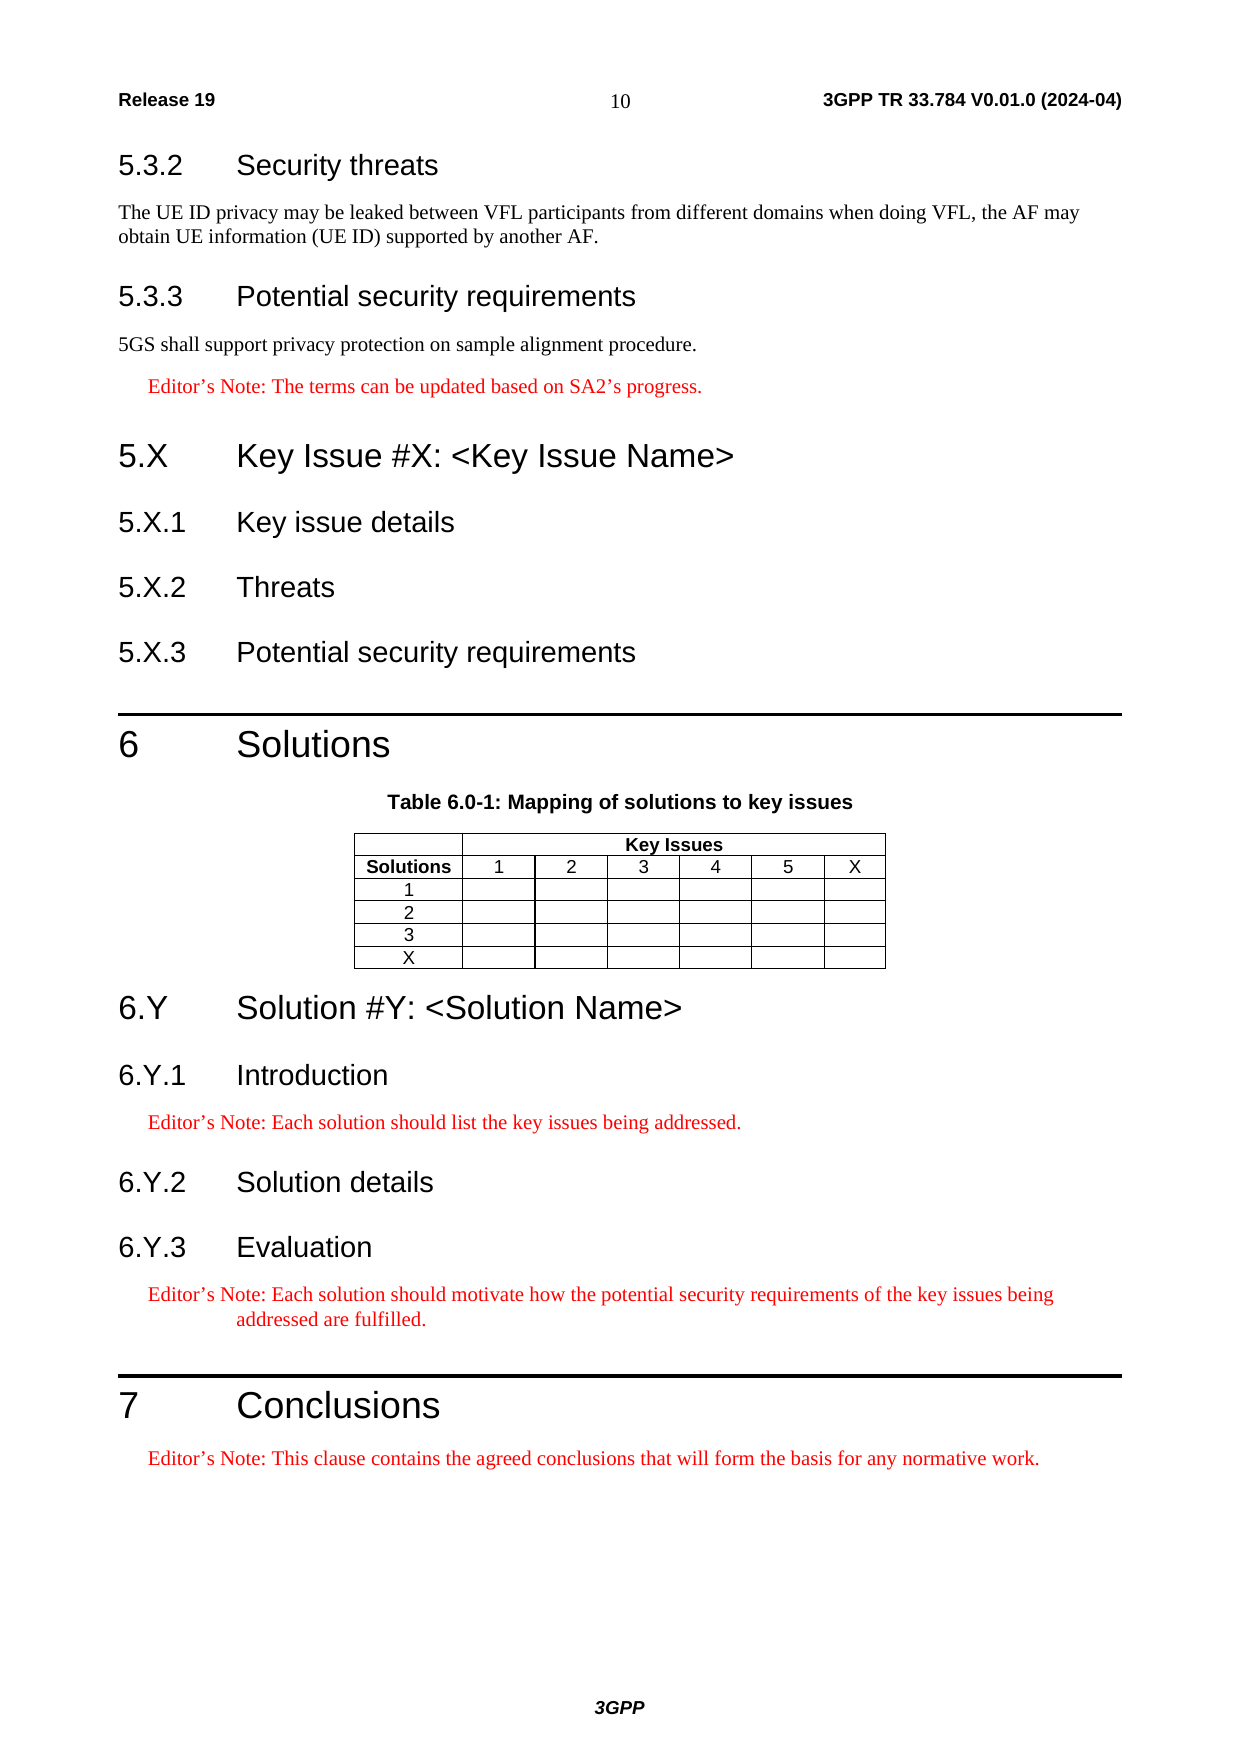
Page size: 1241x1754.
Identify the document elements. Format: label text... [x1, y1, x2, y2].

table_cell [536, 879, 607, 900]
table_cell [536, 901, 607, 923]
text Table 6.0-1: Mapping of solutions to key issues [118, 790, 1122, 814]
subtitle 6.Y.2 Solution details [118, 1165, 1122, 1199]
table_cell 4 [680, 856, 751, 878]
table_header [355, 834, 462, 855]
table_cell 3 [355, 924, 462, 946]
table_cell [608, 901, 679, 923]
table_cell [536, 947, 607, 968]
table_cell [825, 879, 885, 900]
subtitle 6.Y.3 Evaluation [118, 1230, 1122, 1264]
subtitle 7 Conclusions [118, 1378, 1122, 1427]
table_cell X [355, 947, 462, 968]
table_cell 2 [355, 901, 462, 923]
table_cell [825, 924, 885, 946]
table_cell [825, 901, 885, 923]
table_cell [680, 947, 751, 968]
table_cell [608, 879, 679, 900]
subtitle 5.X.2 Threats [118, 570, 1122, 604]
table_cell [752, 947, 824, 968]
table_cell [825, 947, 885, 968]
table_cell X [825, 856, 885, 878]
table_cell 3 [608, 856, 679, 878]
subtitle 5.X Key Issue #X: <Key Issue Name> [118, 436, 1122, 474]
table_cell Solutions [355, 856, 462, 878]
table_cell 2 [536, 856, 607, 878]
table_cell [608, 947, 679, 968]
table_cell [608, 924, 679, 946]
subtitle 6.Y.1 Introduction [118, 1058, 1122, 1091]
table_cell [680, 924, 751, 946]
table_cell 1 [355, 879, 462, 900]
text Editor’s Note: Each solution should motivate how the potential security requirements of the key issues being addressed are fulfilled. [148, 1282, 1122, 1331]
table_cell [680, 901, 751, 923]
table_cell [463, 879, 534, 900]
table_cell [463, 924, 534, 946]
subtitle 5.X.3 Potential security requirements [118, 635, 1122, 669]
table_cell 5 [752, 856, 824, 878]
text Editor’s Note: Each solution should list the key issues being addressed. [148, 1110, 1122, 1134]
table_header Key Issues [463, 834, 885, 855]
table_cell [463, 947, 534, 968]
table_cell [463, 901, 534, 923]
subtitle 5.X.1 Key issue details [118, 506, 1122, 539]
subtitle 6.Y Solution #Y: <Solution Name> [118, 988, 1122, 1026]
table_cell [680, 879, 751, 900]
table_cell [752, 924, 824, 946]
text Editor’s Note: This clause contains the agreed conclusions that will form the basis for any normative work. [148, 1446, 1122, 1469]
table_cell [536, 924, 607, 946]
table_cell 1 [463, 856, 534, 878]
table_cell [752, 901, 824, 923]
subtitle 6 Solutions [118, 716, 1122, 765]
table_cell [752, 879, 824, 900]
